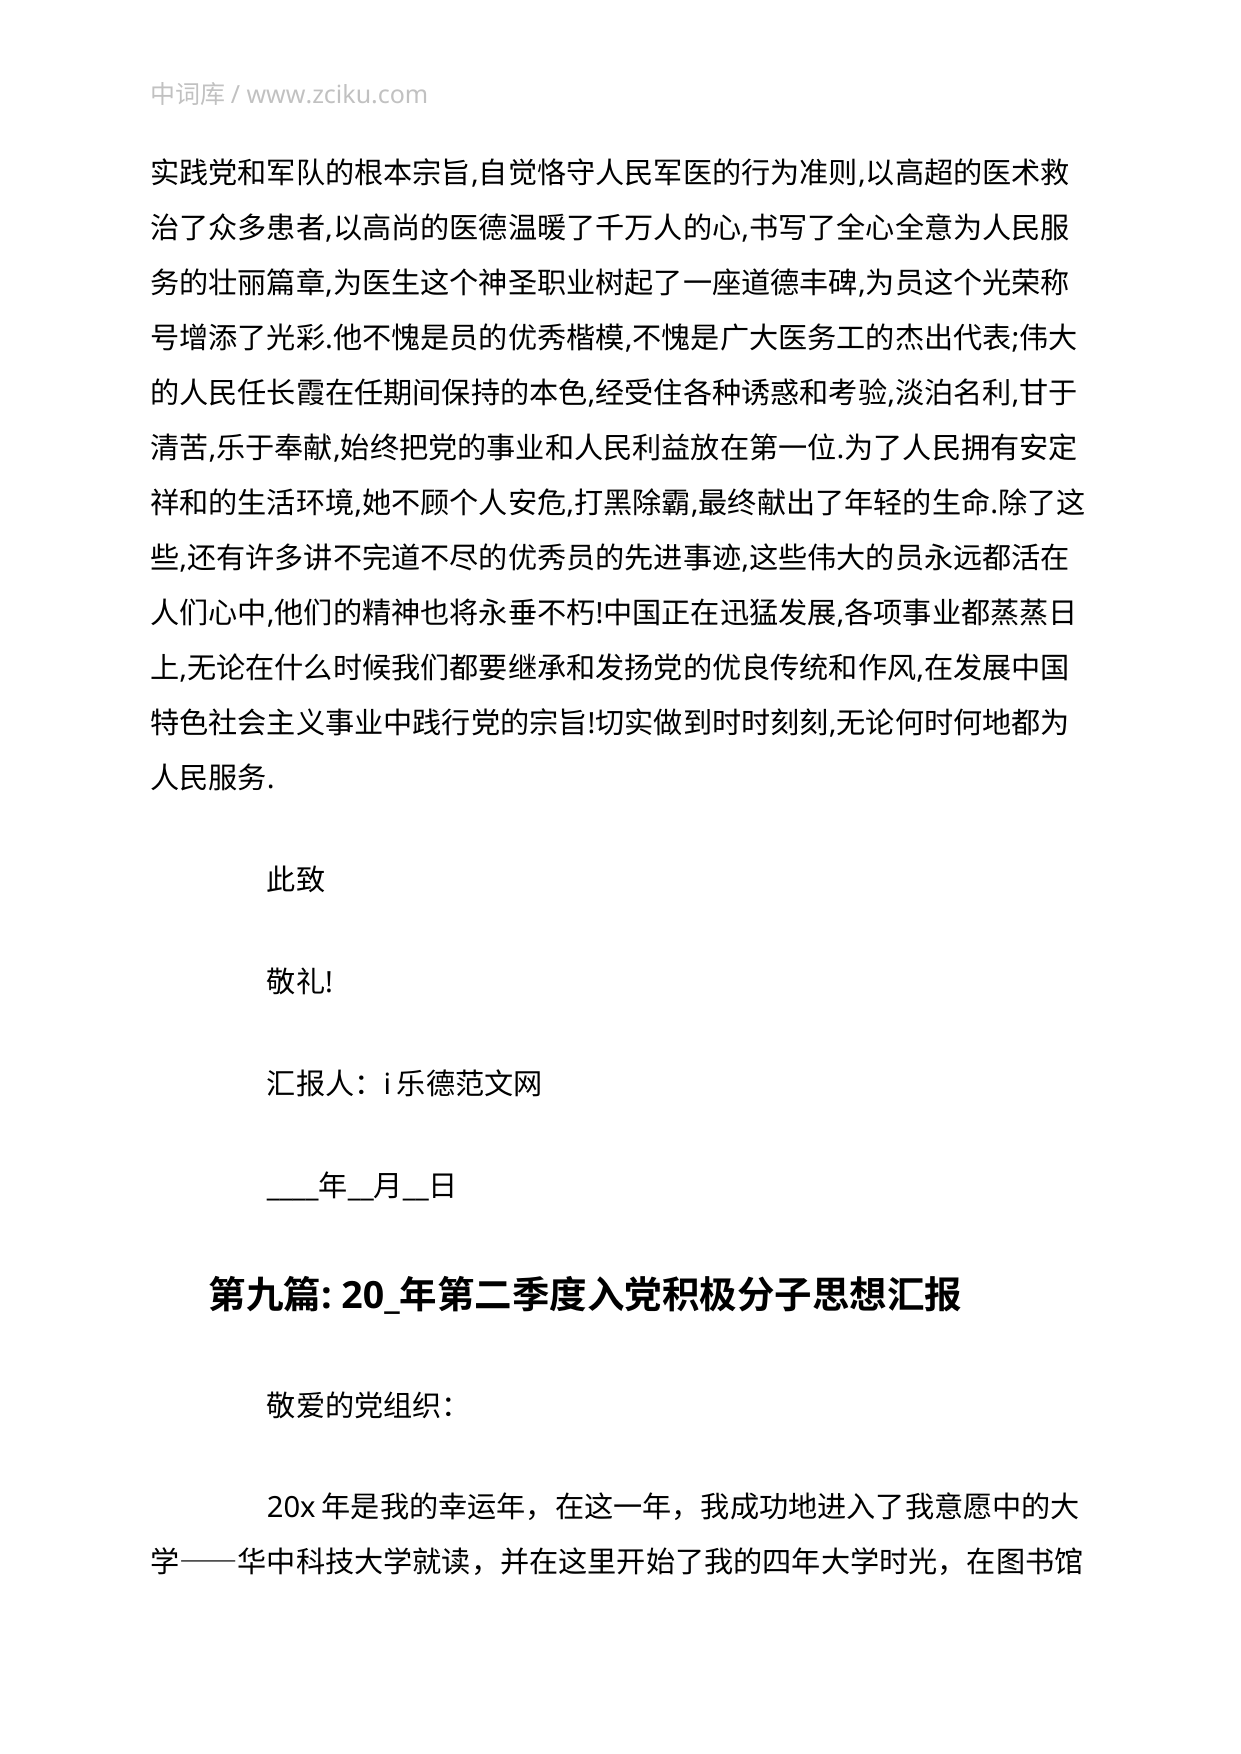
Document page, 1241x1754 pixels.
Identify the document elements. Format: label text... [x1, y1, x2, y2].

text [150, 1484, 1090, 1581]
text ____年__月__日 [150, 1163, 1090, 1205]
text 第九篇: 20_年第二季度入党积极分子思想汇报 [150, 1265, 1090, 1319]
text 此致 [150, 857, 1090, 899]
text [150, 150, 1090, 797]
text 敬爱的党组织： [150, 1382, 1090, 1424]
text 敬礼! [150, 959, 1090, 1001]
text 汇报人：i乐德范文网 [150, 1061, 1090, 1103]
